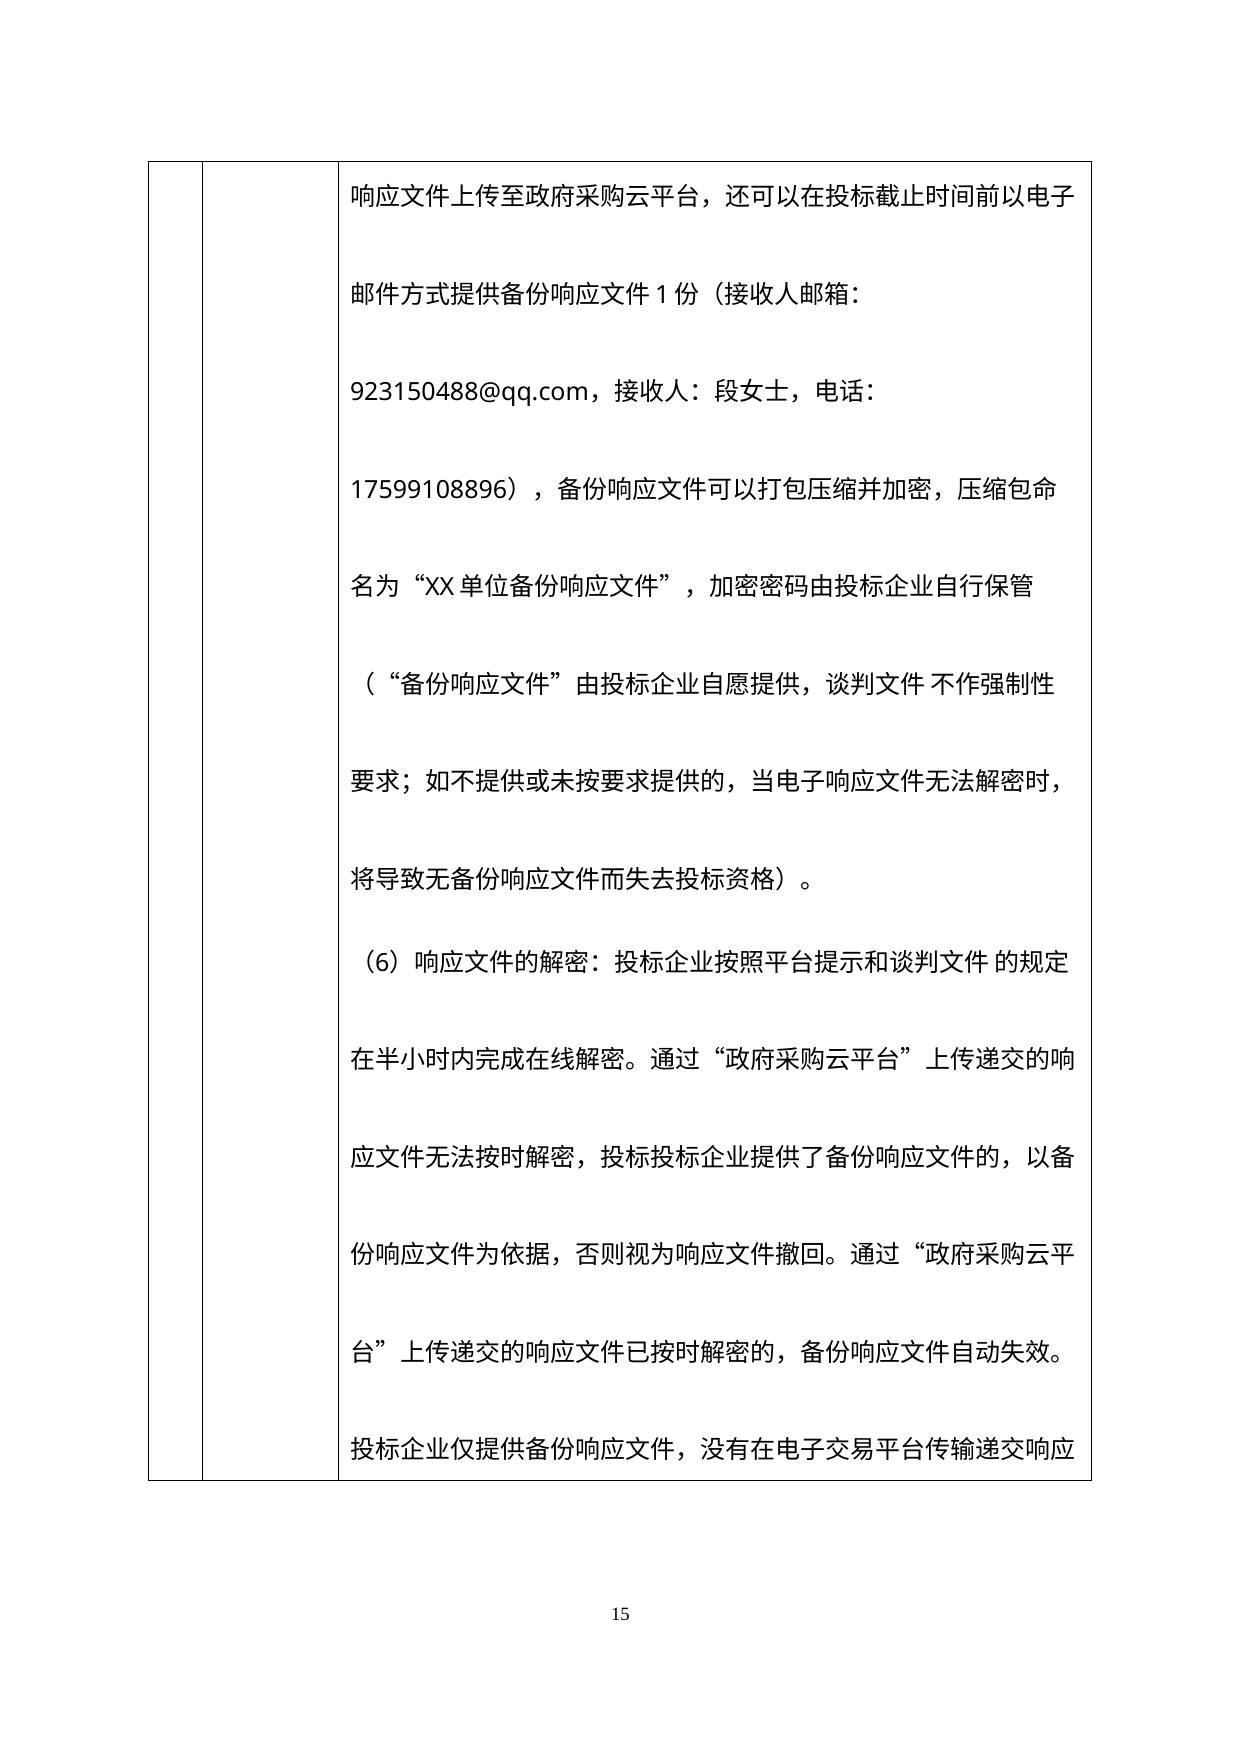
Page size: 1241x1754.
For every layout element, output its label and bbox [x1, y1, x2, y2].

table_cell [339, 162, 1091, 1480]
